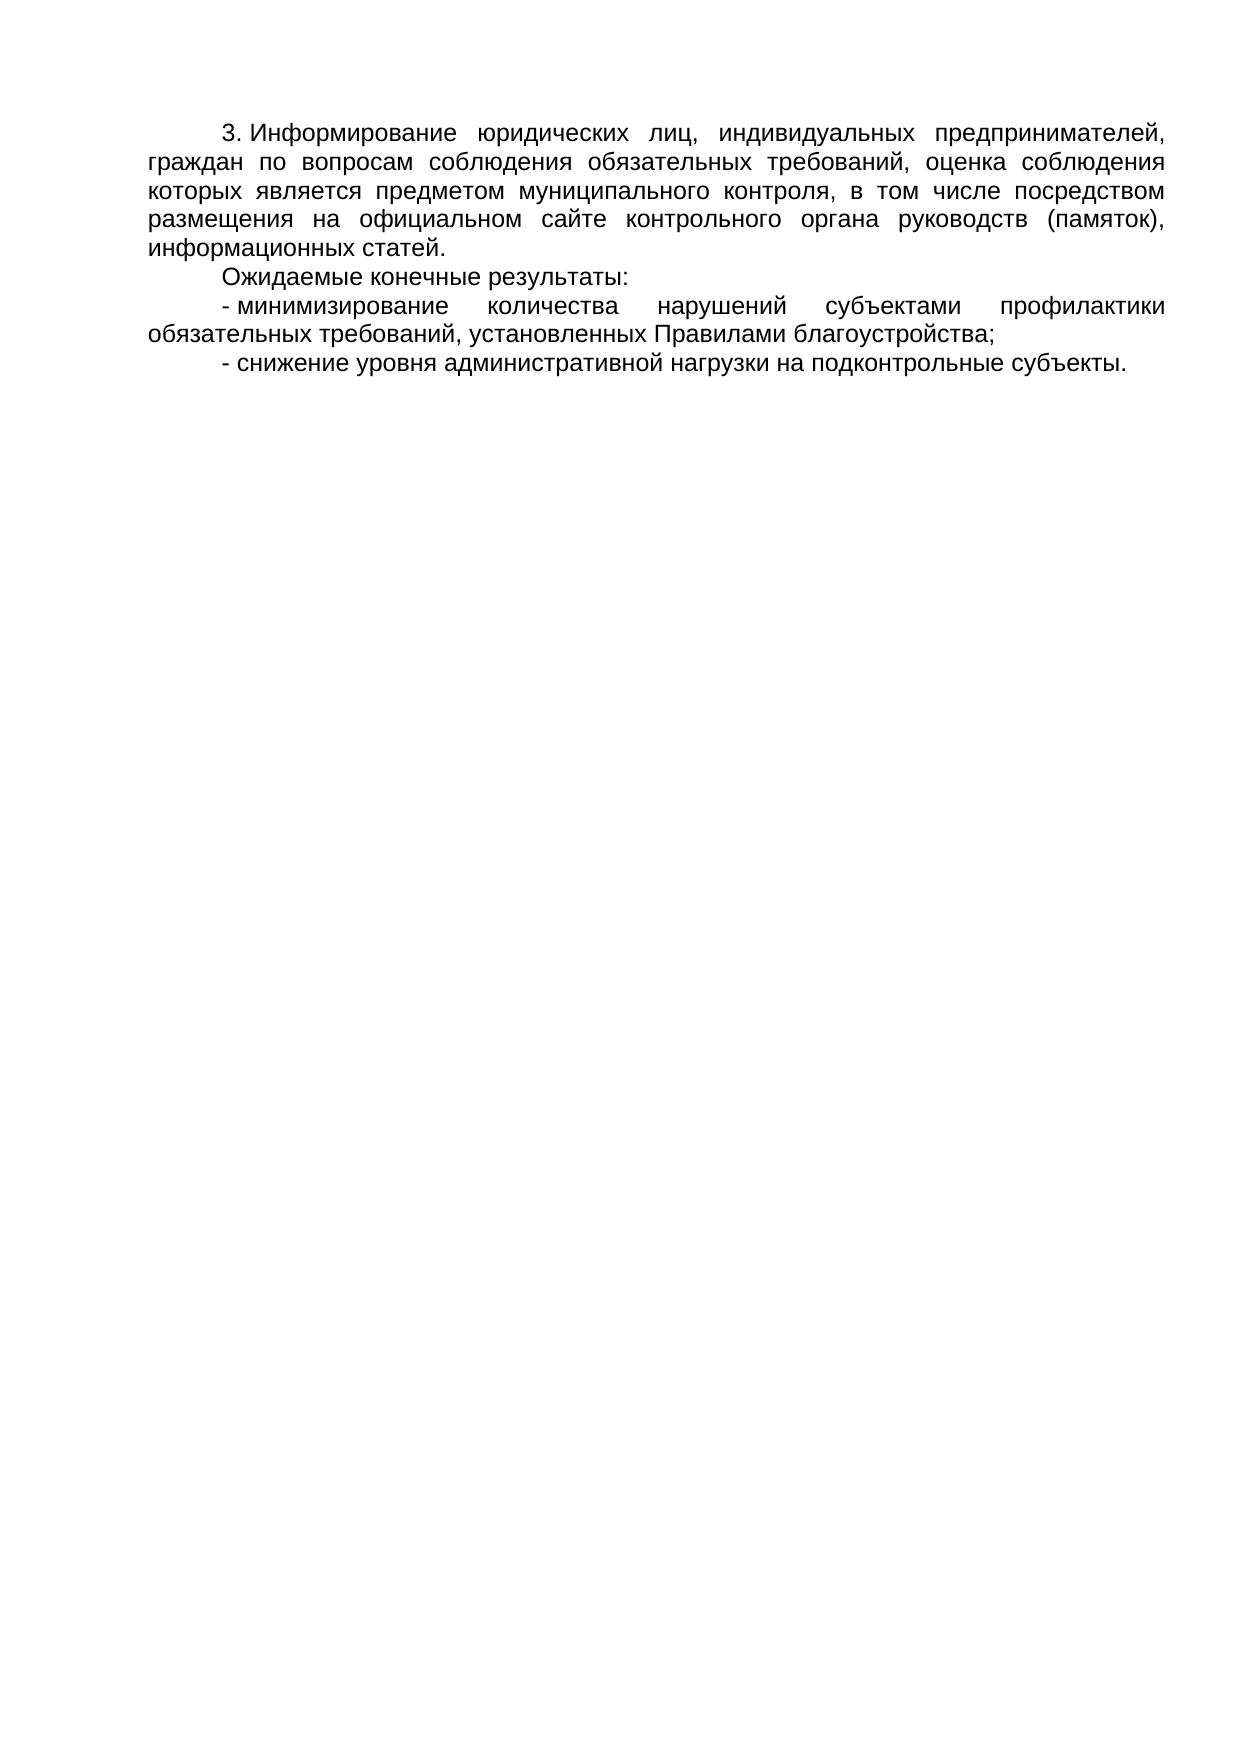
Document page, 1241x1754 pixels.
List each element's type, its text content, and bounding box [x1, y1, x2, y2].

text - минимизирование количества нарушений субъектами профилактики обязательных требований, установленных Правилами благоустройства; [148, 291, 1166, 348]
text Ожидаемые конечные результаты: [148, 262, 1166, 291]
text 3. Информирование юридических лиц, индивидуальных предпринимателей, граждан по вопросам соблюдения обязательных требований, оценка соблюдения которых является предметом муниципального контроля, в том числе посредством размещения на официальном сайте контрольного органа руководств (памяток), информационных статей. [148, 118, 1166, 262]
text - снижение уровня административной нагрузки на подконтрольные субъекты. [148, 348, 1166, 377]
